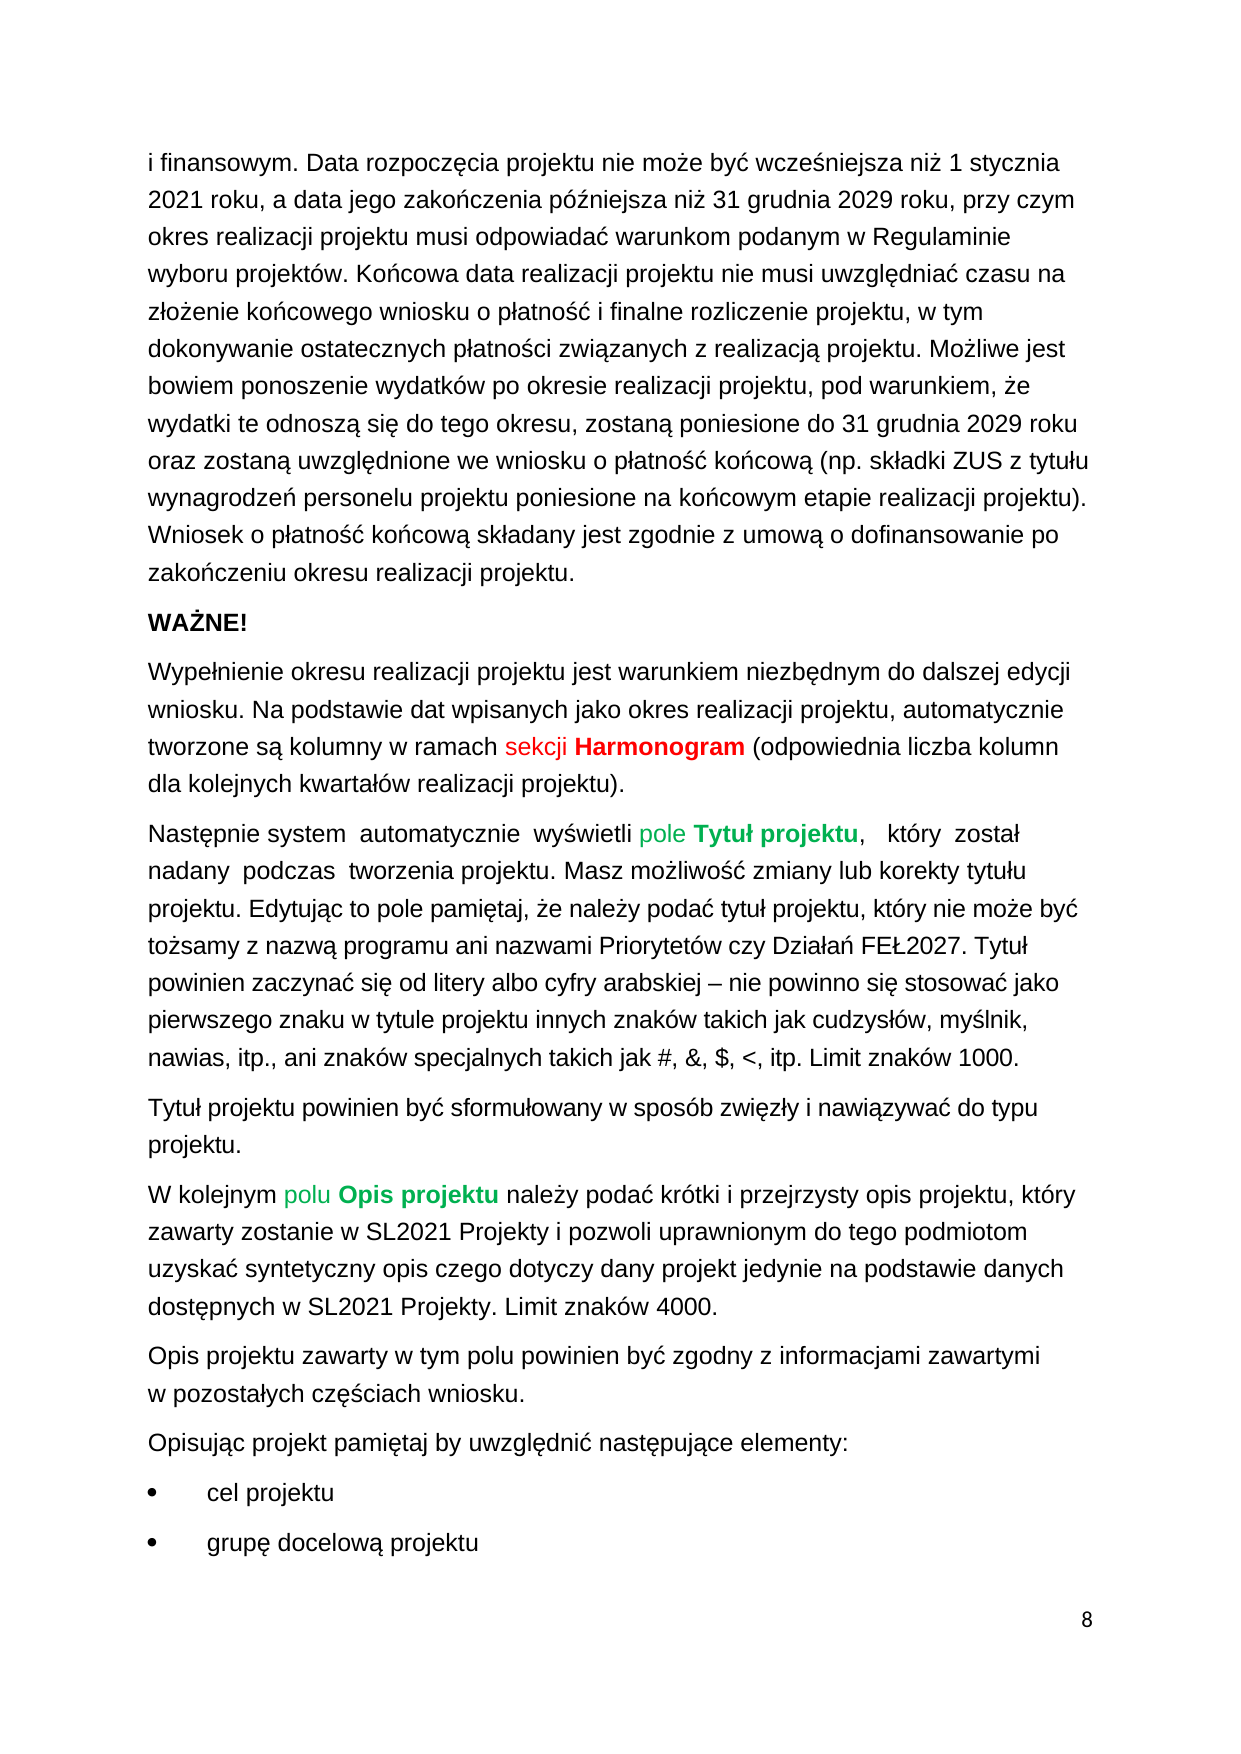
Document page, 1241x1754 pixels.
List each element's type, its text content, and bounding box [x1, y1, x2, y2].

list cel projektu [148, 1478, 1093, 1507]
text Tytuł projektu powinien być sformułowany w sposób zwięzły i nawiązywać do typu projektu. [148, 1093, 1093, 1159]
list grupę docelową projektu [148, 1528, 1093, 1557]
text Wypełnienie okresu realizacji projektu jest warunkiem niezbędnym do dalszej edycji wniosku. Na podstawie dat wpisanych jako okres realizacji projektu, automatycznie tworzone są kolumny w ramach sekcji Harmonogram (odpowiednia liczba kolumn dla kolejnych kwartałów realizacji projektu). [148, 657, 1093, 798]
text Opisując projekt pamiętaj by uwzględnić następujące elementy: [148, 1428, 1093, 1457]
text Następnie system automatycznie wyświetli pole Tytuł projektu, który został nadany podczas tworzenia projektu. Masz możliwość zmiany lub korekty tytułu projektu. Edytując to pole pamiętaj, że należy podać tytuł projektu, który nie może być tożsamy z nazwą programu ani nazwami Priorytetów czy Działań FEŁ2027. Tytuł powinien zaczynać się od litery albo cyfry arabskiej – nie powinno się stosować jako pierwszego znaku w tytule projektu innych znaków takich jak cudzysłów, myślnik, nawias, itp., ani znaków specjalnych takich jak #, &, $, <, itp. Limit znaków 1000. [148, 819, 1093, 1072]
text W kolejnym polu Opis projektu należy podać krótki i przejrzysty opis projektu, który zawarty zostanie w SL2021 Projekty i pozwoli uprawnionym do tego podmiotom uzyskać syntetyczny opis czego dotyczy dany projekt jedynie na podstawie danych dostępnych w SL2021 Projekty. Limit znaków 4000. [148, 1180, 1093, 1320]
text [148, 148, 1093, 587]
text Opis projektu zawarty w tym polu powinien być zgodny z informacjami zawartymi w pozostałych częściach wniosku. [148, 1341, 1093, 1407]
text WAŻNE! [148, 608, 1093, 636]
